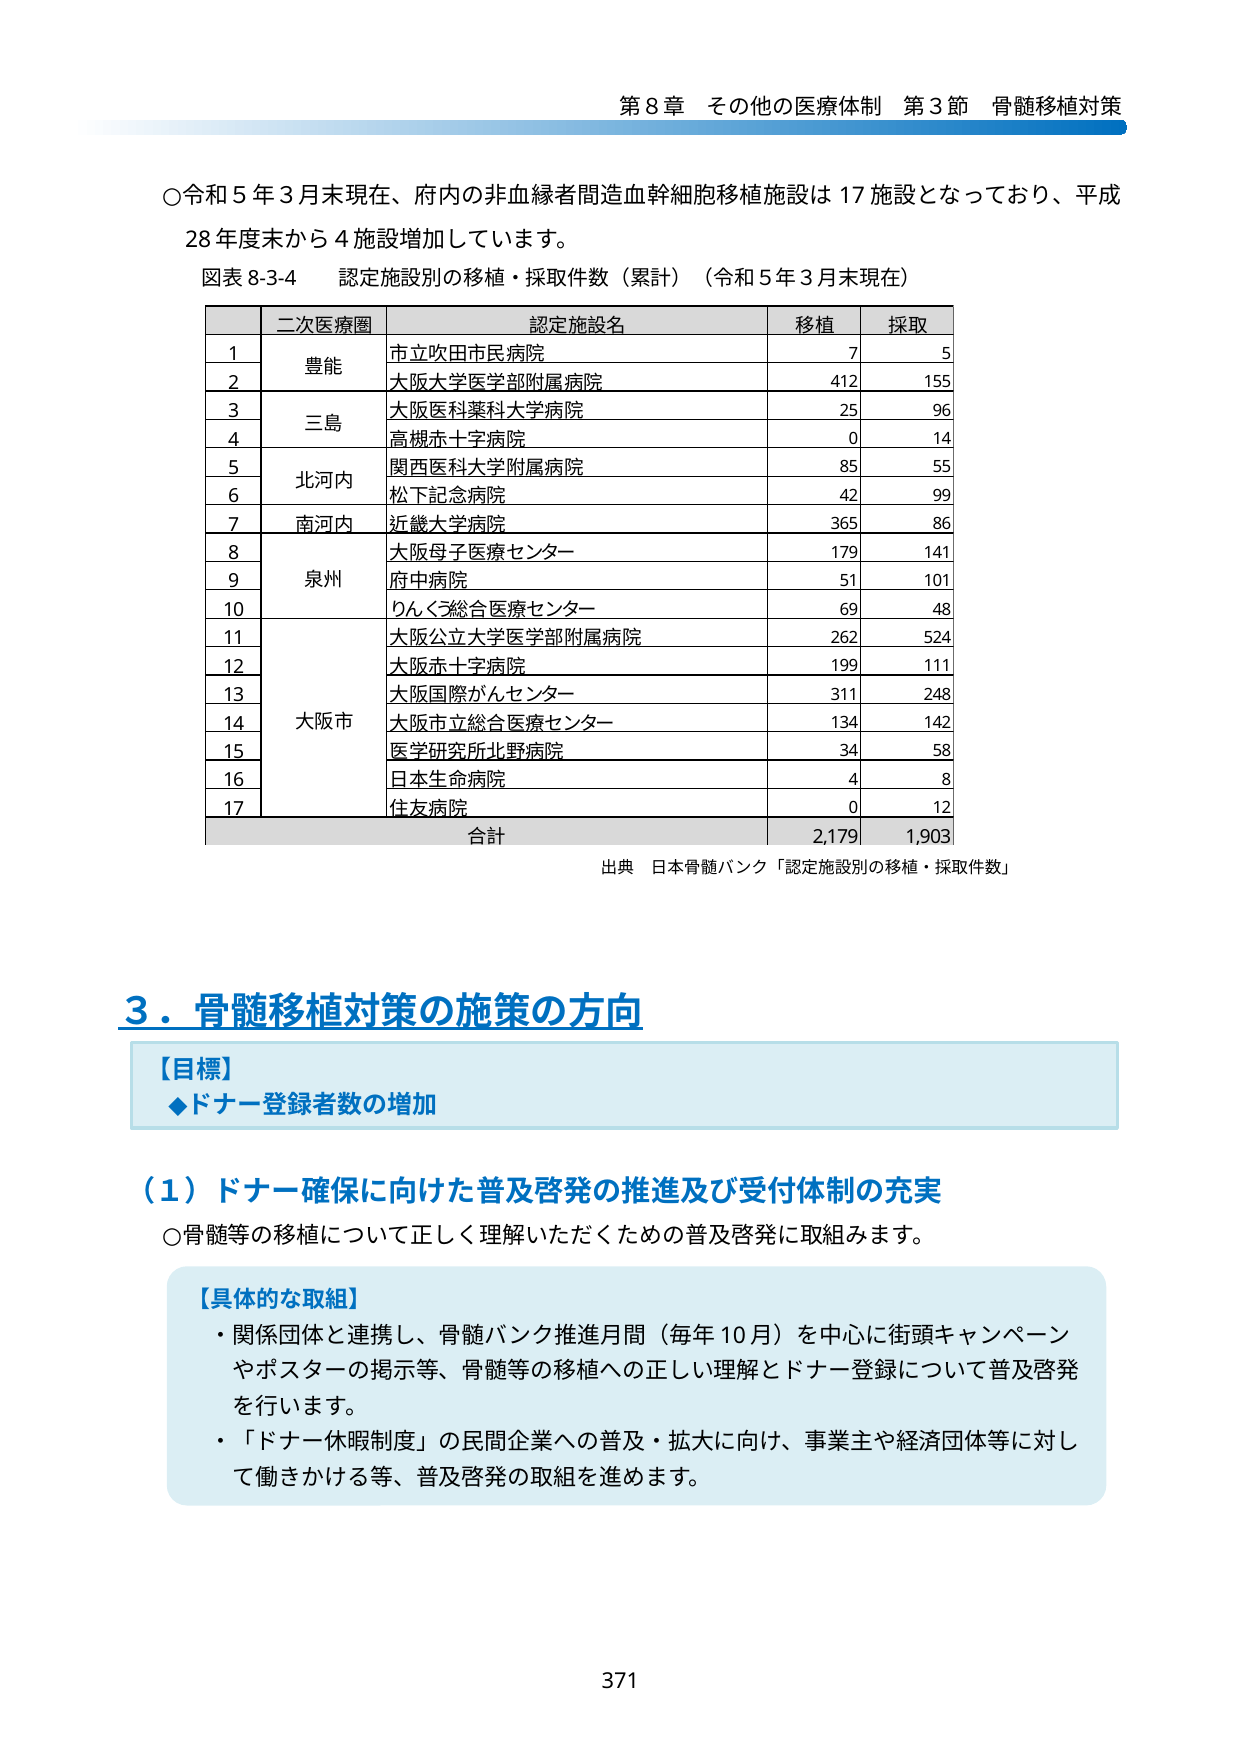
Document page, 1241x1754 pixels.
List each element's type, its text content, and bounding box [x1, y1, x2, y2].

text （１）ドナー確保に向けた普及啓発の推進及び受付体制の充実 [118, 1167, 1122, 1211]
text ３．骨髄移植対策の施策の方向 [118, 981, 1122, 1035]
text ○令和５年３月末現在、府内の非血縁者間造血幹細胞移植施設は17施設となっており、平成28年度末から４施設増加しています。 [162, 172, 1122, 260]
text ○骨髄等の移植について正しく理解いただくための普及啓発に取組みます。 [162, 1211, 1122, 1255]
